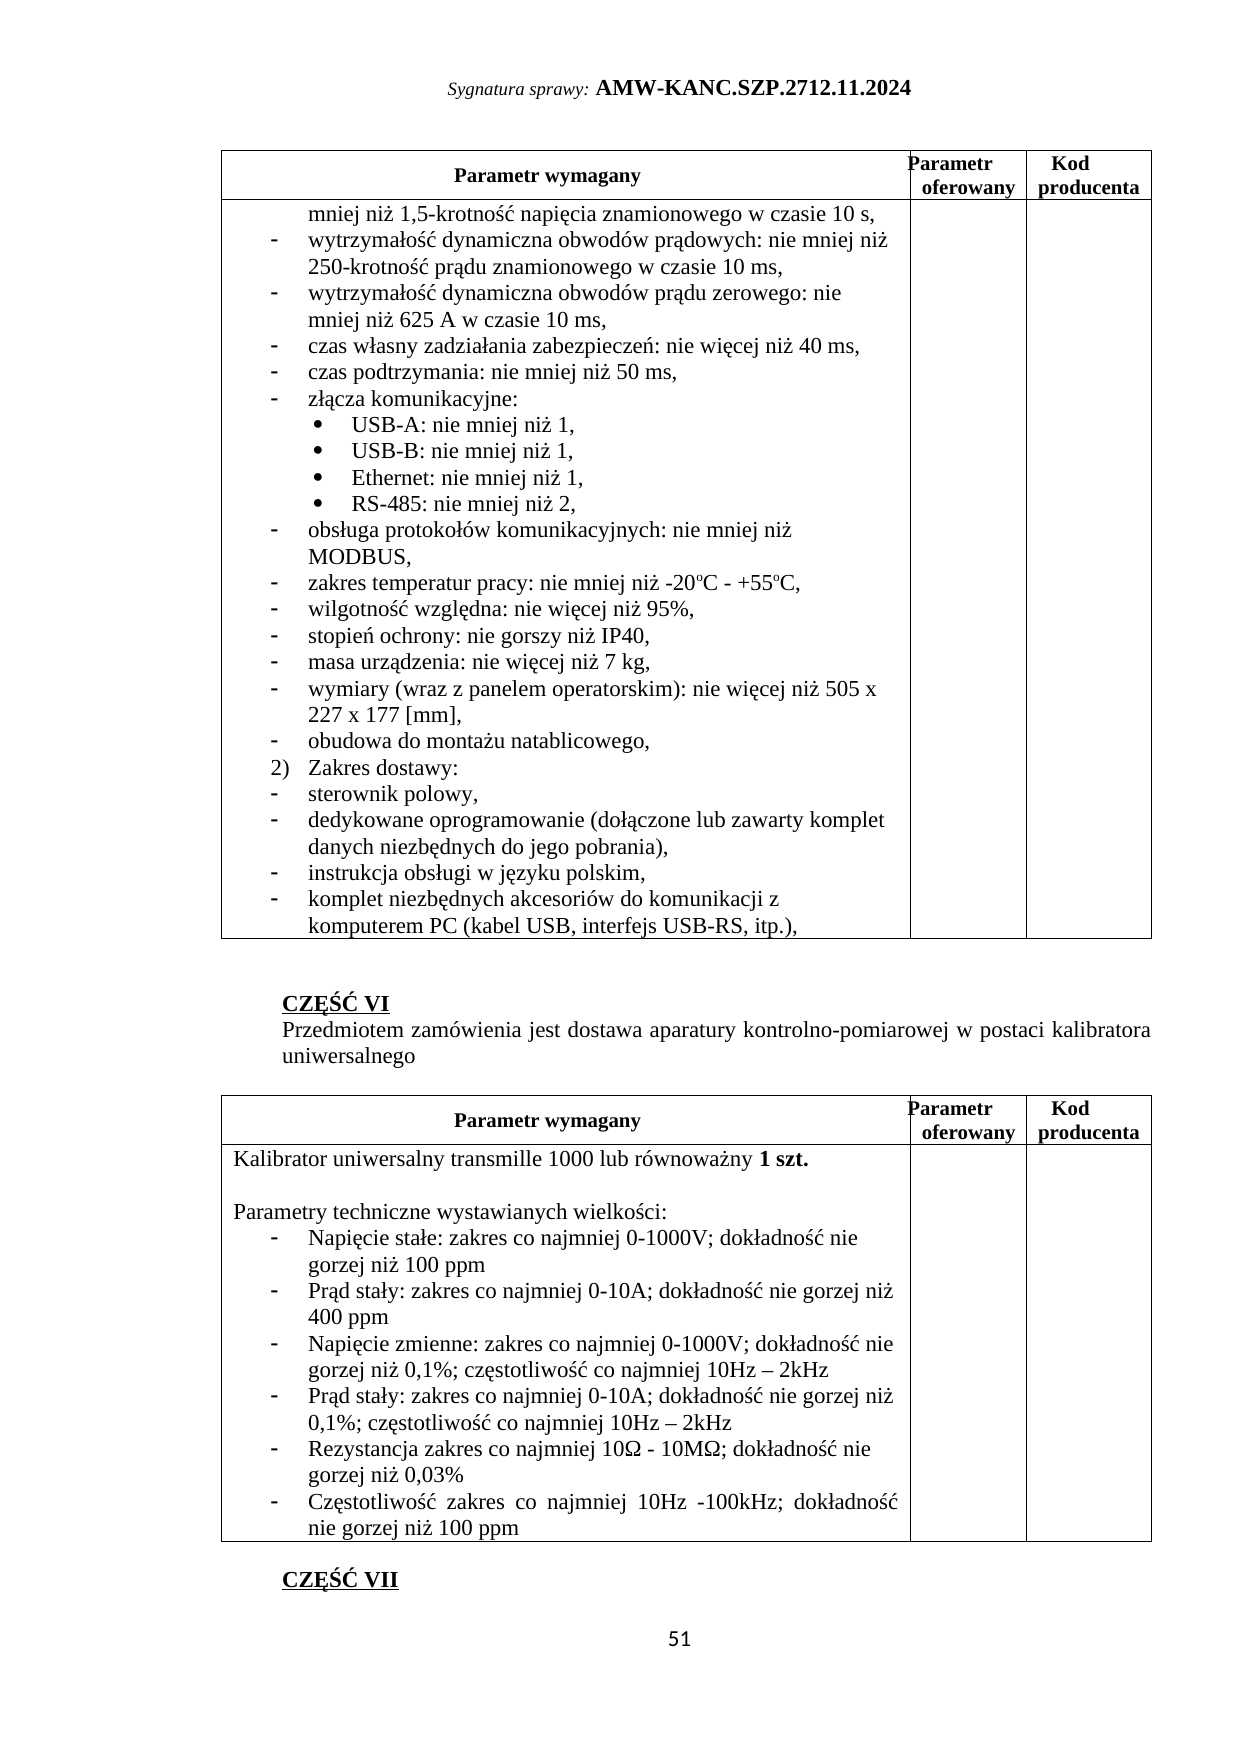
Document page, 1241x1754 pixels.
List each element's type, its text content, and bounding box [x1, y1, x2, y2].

table_header Parametr oferowany [911, 1096, 1026, 1144]
table_cell [1027, 1145, 1151, 1541]
table_header Parametr wymagany [222, 151, 910, 199]
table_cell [222, 200, 910, 938]
list CZĘŚĆ VII [282, 1566, 1152, 1592]
table_cell Kalibrator uniwersalny transmille 1000 lub równoważny 1 szt. Parametry techniczne wystawianych wielkości: Napięcie stałe: zakres co najmniej 0-1000V; dokładność nie gorzej niż 100 ppm Prąd stały: zakres co najmniej 0-10A; dokładność nie gorzej niż 400 ppm Napięcie zmienne: zakres co najmniej 0-1000V; dokładność nie gorzej niż 0,1%; częstotliwość co najmniej 10Hz – 2kHz Prąd stały: zakres co najmniej 0-10A; dokładność nie gorzej niż 0,1%; częstotliwość co najmniej 10Hz – 2kHz Rezystancja zakres co najmniej 10Ω - 10MΩ; dokładność nie gorzej niż 0,03% Częstotliwość zakres co najmniej 10Hz -100kHz; dokładność nie gorzej niż 100 ppm [222, 1145, 910, 1541]
list Przedmiotem zamówienia jest dostawa aparatury kontrolno-pomiarowej w postaci kalibratora uniwersalnego [282, 1016, 1152, 1069]
table_header Kod producenta [1027, 151, 1151, 199]
table_cell [911, 1145, 1026, 1541]
table_cell [911, 200, 1026, 938]
list CZĘŚĆ VI [282, 989, 1152, 1016]
table_cell [1027, 200, 1151, 938]
table_header Parametr oferowany [911, 151, 1026, 199]
table_header Kod producenta [1027, 1096, 1151, 1144]
table_header Parametr wymagany [222, 1096, 910, 1144]
